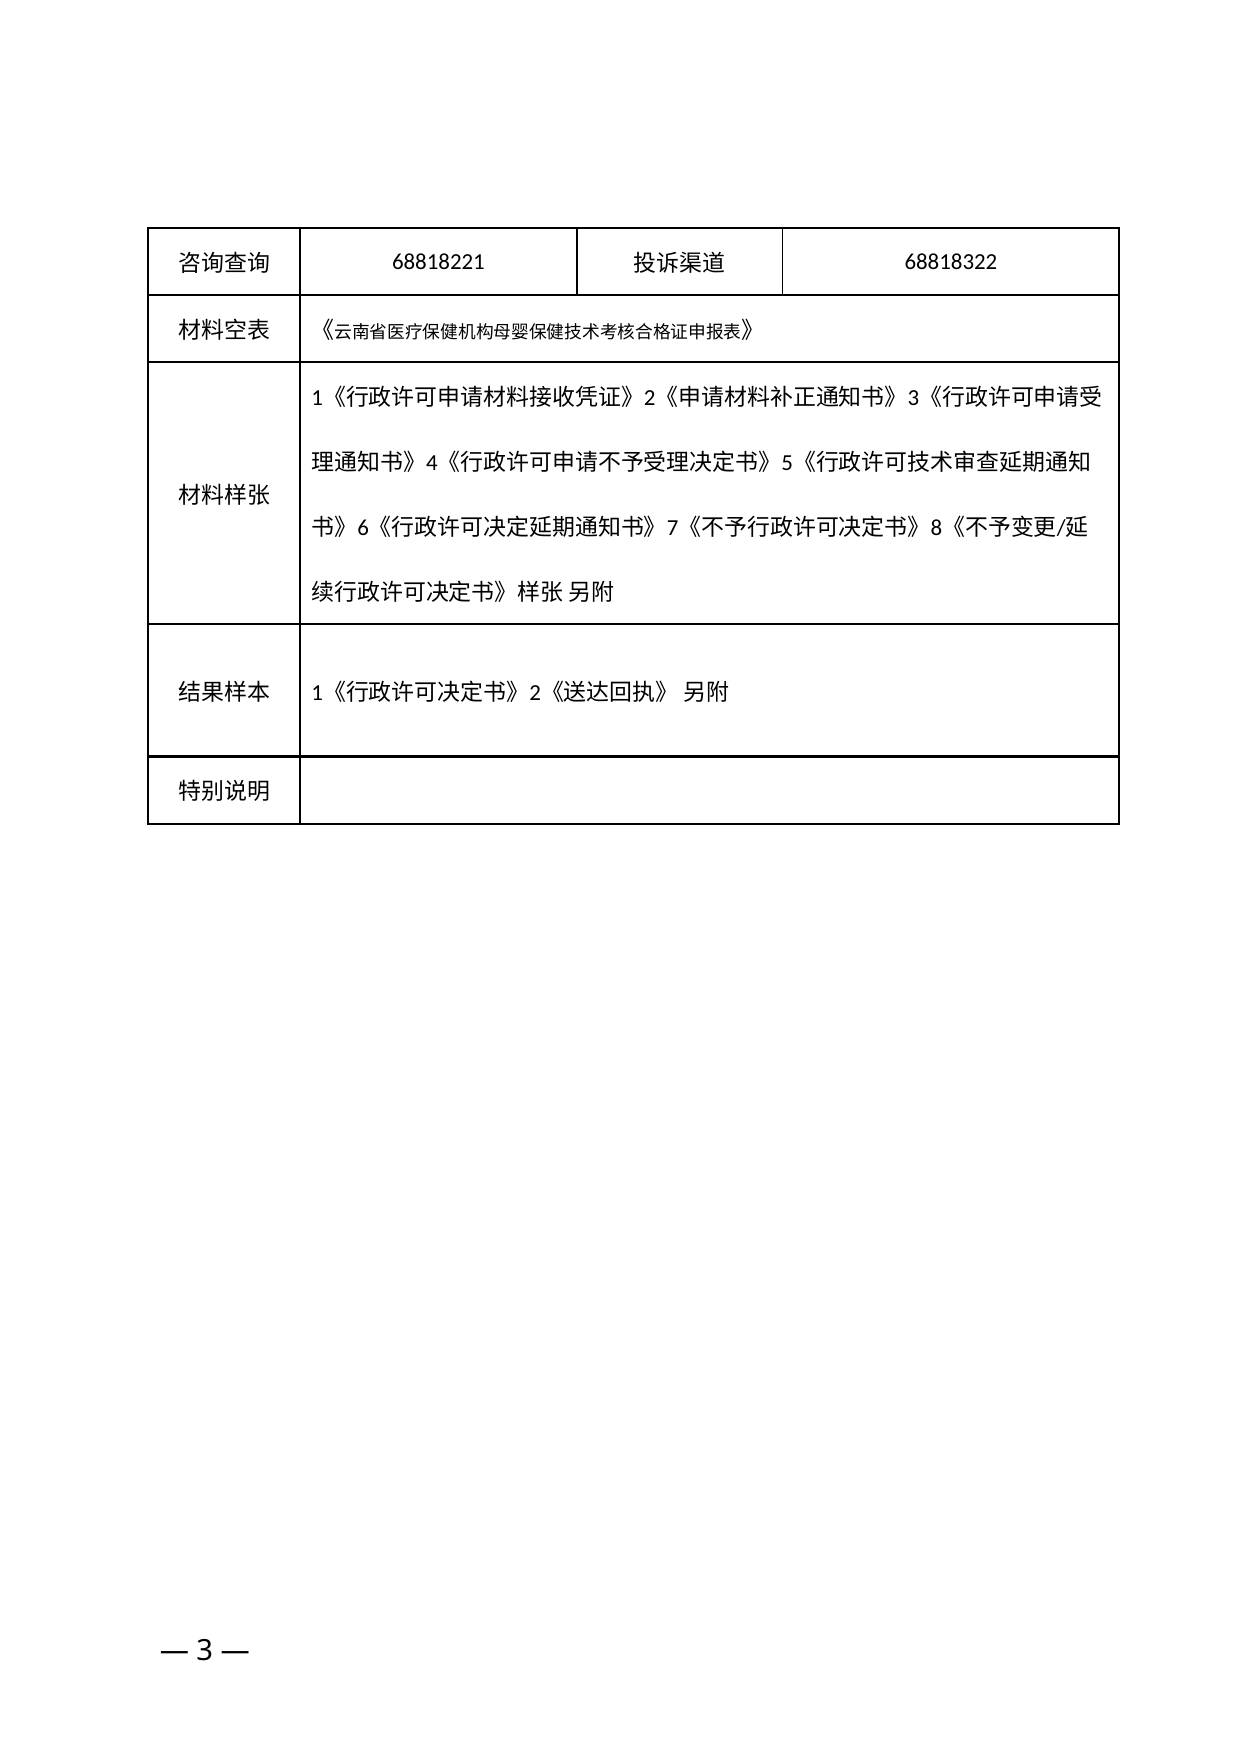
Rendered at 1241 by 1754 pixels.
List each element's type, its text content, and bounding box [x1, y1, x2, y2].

table_cell 材料样张 [149, 363, 299, 623]
table_cell 咨询查询 [149, 229, 299, 294]
table_cell 结果样本 [149, 625, 299, 755]
table_cell 68818221 [301, 229, 576, 294]
table_cell 特别说明 [149, 758, 299, 822]
table_cell 1《行政许可申请材料接收凭证》2《申请材料补正通知书》3《行政许可申请受理通知书》4《行政许可申请不予受理决定书》5《行政许可技术审查延期通知书》6《行政许可决定延期通知书》7《不予行政许可决定书》8《不予变更/延续行政许可决定书》样张 另附 [301, 363, 1118, 623]
table_cell 1《行政许可决定书》2《送达回执》 另附 [301, 625, 1118, 755]
table_cell 材料空表 [149, 296, 299, 361]
table_cell 68818322 [783, 229, 1118, 294]
table_cell 投诉渠道 [578, 229, 782, 294]
table_cell [301, 758, 1118, 822]
table_cell 《云南省医疗保健机构母婴保健技术考核合格证申报表》 [301, 296, 1118, 361]
